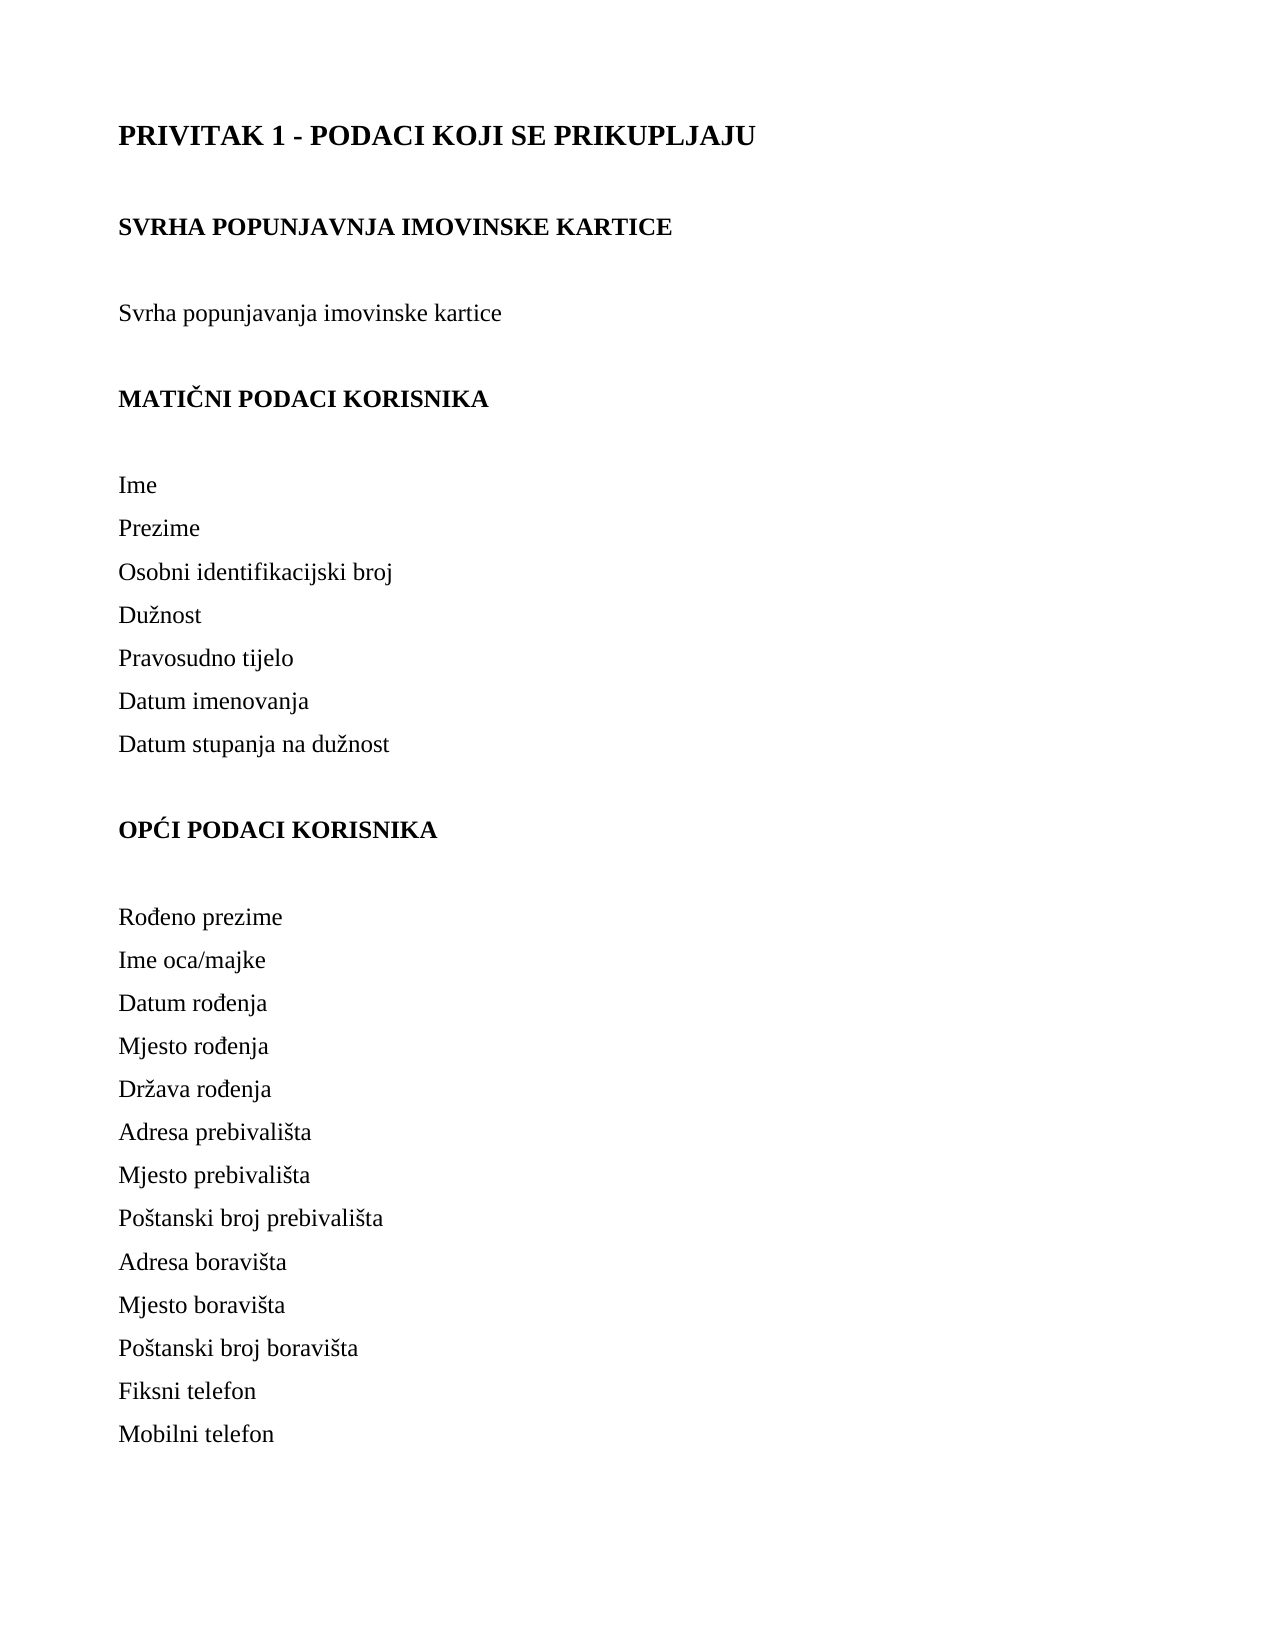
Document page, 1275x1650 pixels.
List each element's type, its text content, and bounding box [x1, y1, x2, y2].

text Ime oca/majke [118, 945, 1157, 973]
text Datum stupanja na dužnost [118, 729, 1157, 758]
text Mjesto prebivališta [118, 1160, 1157, 1189]
text Pravosudno tijelo [118, 643, 1157, 672]
text Poštanski broj prebivališta [118, 1203, 1157, 1232]
text Adresa prebivališta [118, 1117, 1157, 1146]
text Ime [118, 470, 1157, 499]
text Poštanski broj boravišta [118, 1333, 1157, 1362]
text Prezime [118, 513, 1157, 542]
text Mjesto boravišta [118, 1290, 1157, 1318]
list MATIČNI PODACI KORISNIKA [118, 384, 1157, 413]
text Adresa boravišta [118, 1247, 1157, 1275]
text Država rođenja [118, 1074, 1157, 1103]
list PRIVITAK 1 - PODACI KOJI SE PRIKUPLJAJU [118, 118, 1157, 152]
text Dužnost [118, 600, 1157, 628]
text Mobilni telefon [118, 1419, 1157, 1448]
text Osobni identifikacijski broj [118, 557, 1157, 585]
text Mjesto rođenja [118, 1031, 1157, 1060]
text Datum rođenja [118, 988, 1157, 1017]
text Rođeno prezime [118, 902, 1157, 930]
text Datum imenovanja [118, 686, 1157, 715]
text SVRHA POPUNJAVNJA IMOVINSKE KARTICE [118, 212, 1157, 240]
text Fiksni telefon [118, 1376, 1157, 1405]
text Svrha popunjavanja imovinske kartice [118, 298, 1157, 327]
text OPĆI PODACI KORISNIKA [118, 815, 1157, 844]
